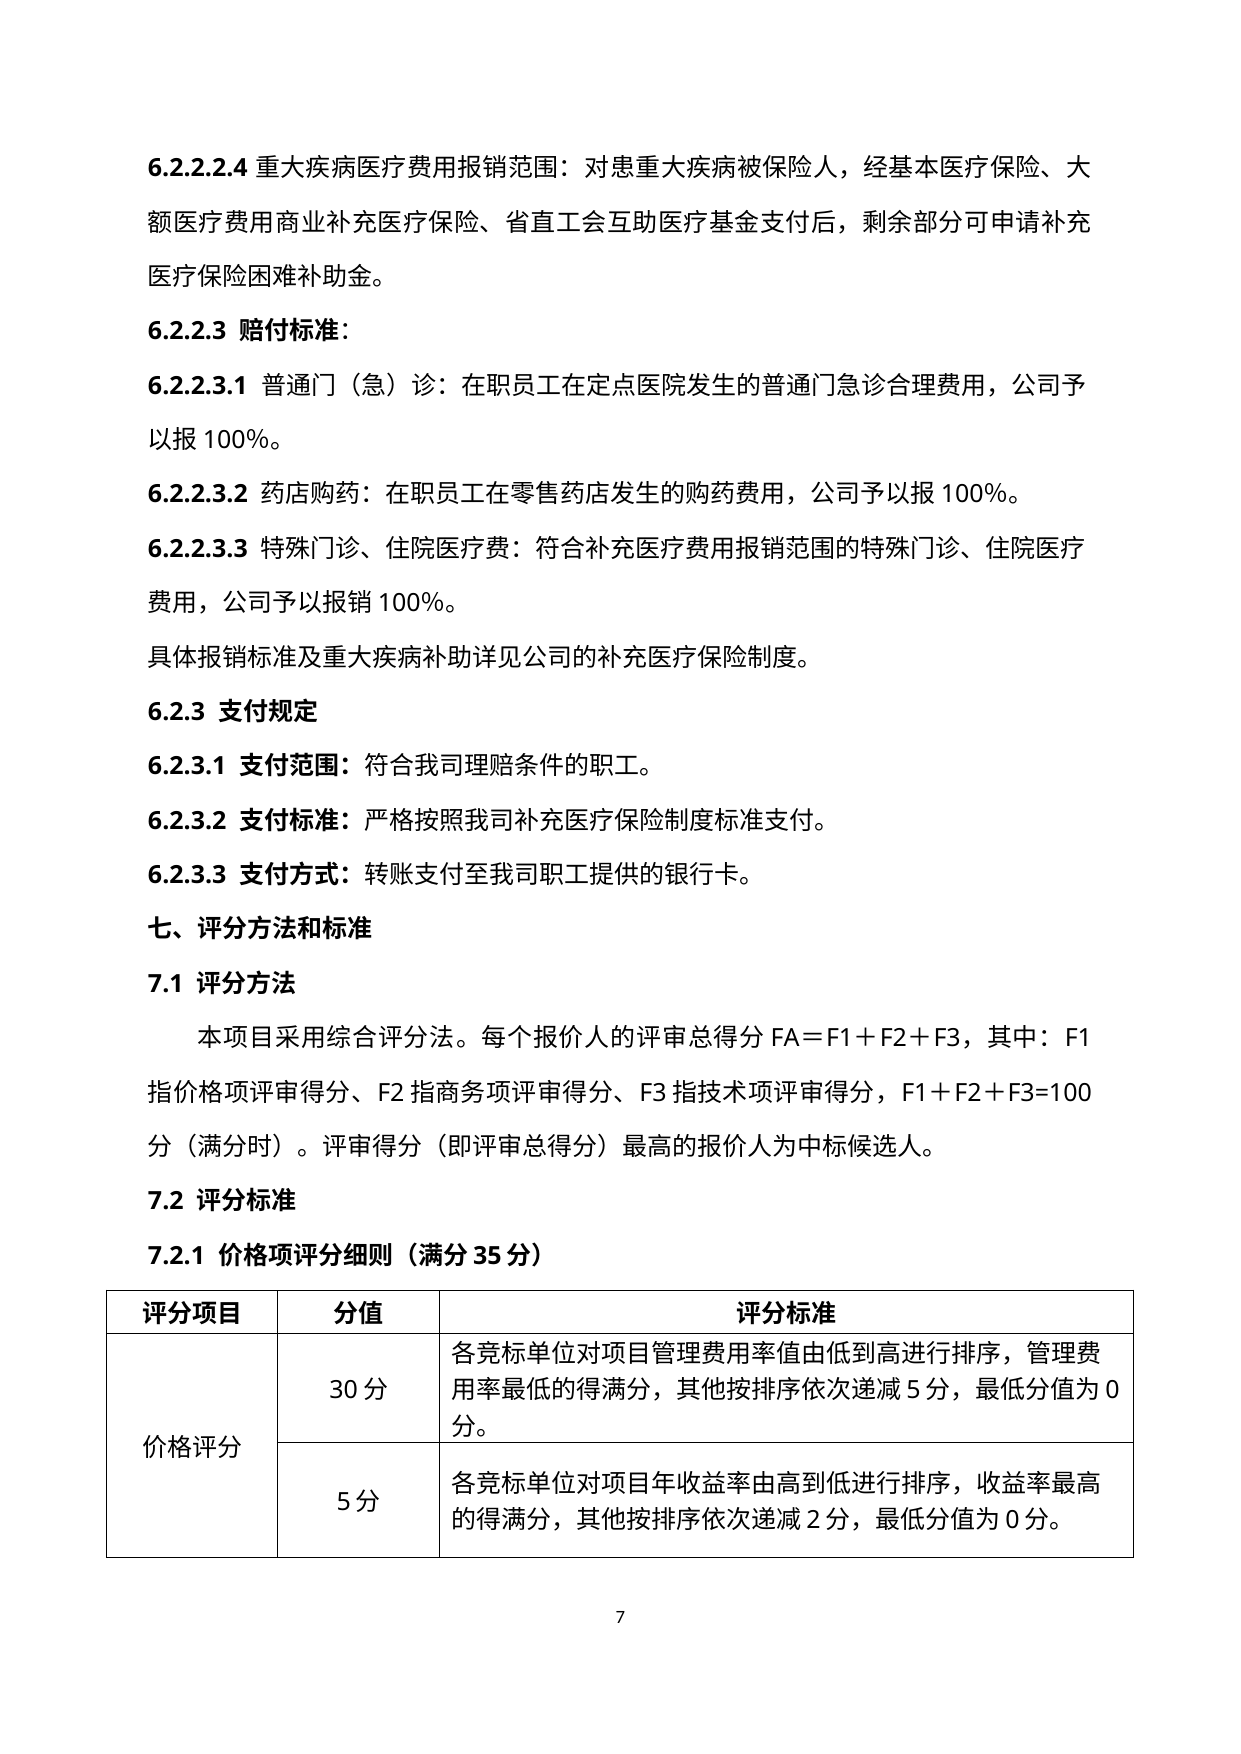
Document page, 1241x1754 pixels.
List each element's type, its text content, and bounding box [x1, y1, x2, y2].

table_header 评分项目 [107, 1291, 277, 1332]
text 6.2.2.3.3 特殊门诊、住院医疗费：符合补充医疗费用报销范围的特殊门诊、住院医疗费用，公司予以报销100％。 [148, 528, 1092, 619]
text 具体报销标准及重大疾病补助详见公司的补充医疗保险制度。 [148, 637, 1092, 673]
text 6.2.3.1 支付范围：符合我司理赔条件的职工。 [148, 746, 1092, 782]
table_cell 5分 [278, 1443, 439, 1557]
table_header 分值 [278, 1291, 439, 1332]
text 7.2.1 价格项评分细则（满分35分） [148, 1235, 1092, 1271]
text 6.2.3.3 支付方式：转账支付至我司职工提供的银行卡。 [148, 854, 1092, 891]
table_cell 30分 [278, 1334, 439, 1442]
table_cell 各竞标单位对项目管理费用率值由低到高进行排序，管理费用率最低的得满分，其他按排序依次递减5分，最低分值为0分。 [440, 1334, 1133, 1442]
table_cell 各竞标单位对项目年收益率由高到低进行排序，收益率最高的得满分，其他按排序依次递减2分，最低分值为0分。 [440, 1443, 1133, 1557]
text 6.2.2.3.2 药店购药：在职员工在零售药店发生的购药费用，公司予以报100％。 [148, 474, 1092, 510]
text 7.1 评分方法 [148, 963, 1092, 999]
text 6.2.2.3.1 普通门（急）诊：在职员工在定点医院发生的普通门急诊合理费用，公司予以报100％。 [148, 365, 1092, 456]
text 本项目采用综合评分法。每个报价人的评审总得分FA＝F1＋F2＋F3，其中：F1指价格项评审得分、F2指商务项评审得分、F3指技术项评审得分，F1＋F2＋F3=100分（满分时）。评审得分（即评审总得分）最高的报价人为中标候选人。 [148, 1018, 1092, 1163]
text 七、评分方法和标准 [148, 909, 1092, 945]
text 6.2.2.2.4 重大疾病医疗费用报销范围：对患重大疾病被保险人，经基本医疗保险、大额医疗费用商业补充医疗保险、省直工会互助医疗基金支付后，剩余部分可申请补充医疗保险困难补助金。 [148, 148, 1092, 293]
text 7.2 评分标准 [148, 1181, 1092, 1217]
table_header 评分标准 [440, 1291, 1133, 1332]
text 6.2.3 支付规定 [148, 691, 1092, 728]
text 6.2.2.3 赔付标准： [148, 311, 1092, 347]
table_cell 价格评分 [107, 1334, 277, 1557]
text 6.2.3.2 支付标准：严格按照我司补充医疗保险制度标准支付。 [148, 800, 1092, 836]
